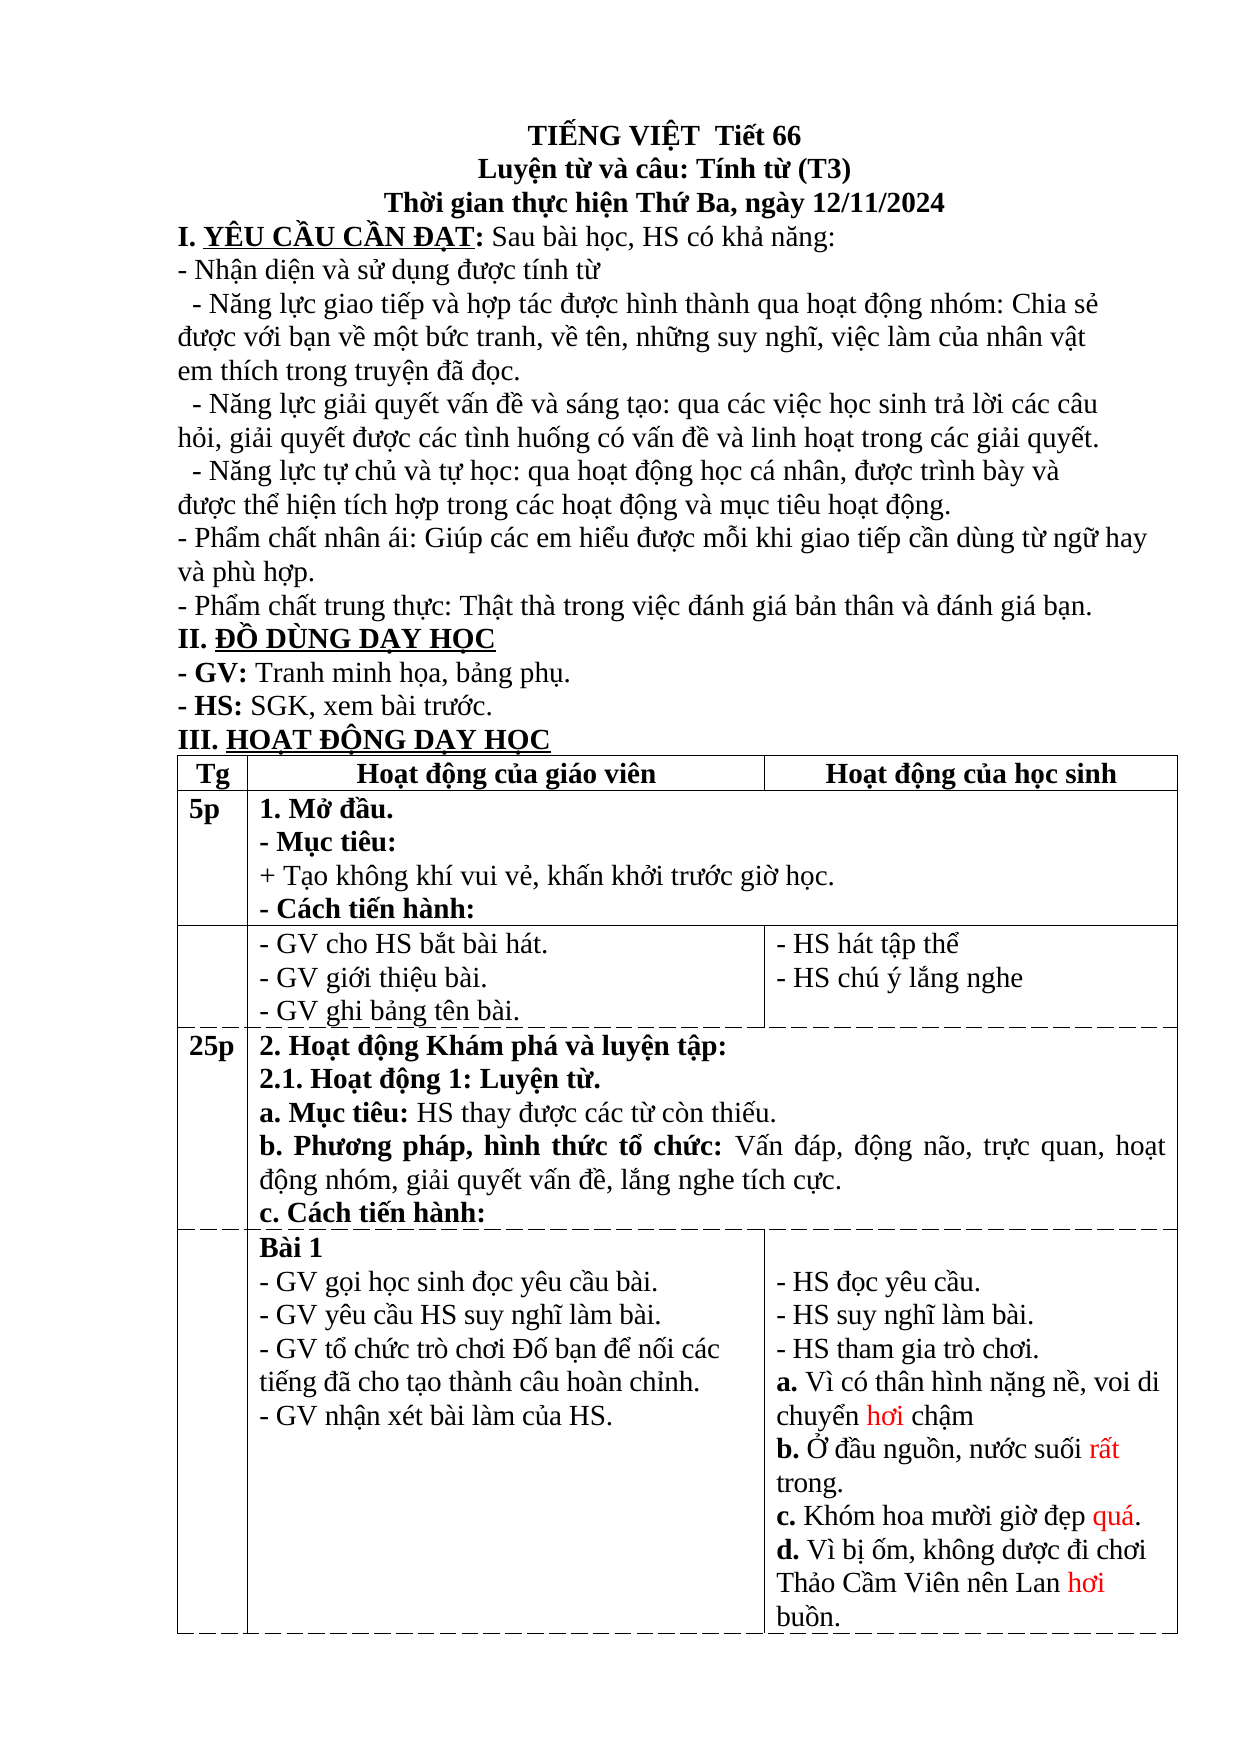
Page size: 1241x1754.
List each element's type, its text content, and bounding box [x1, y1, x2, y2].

table_cell - HS hát tập thể - HS chú ý lắng nghe [765, 926, 1177, 1027]
text III. HOẠT ĐỘNG DẠY HỌC [177, 722, 1152, 755]
text - GV: Tranh minh họa, bảng phụ. [177, 655, 1152, 688]
text - Nhận diện và sử dụng được tính từ [177, 252, 1152, 286]
table_header Hoạt động của giáo viên [248, 756, 764, 790]
text - HS: SGK, xem bài trước. [177, 688, 1152, 722]
table_cell [178, 1229, 247, 1633]
table_cell [178, 926, 247, 1027]
table_cell 2. Hoạt động Khám phá và luyện tập: 2.1. Hoạt động 1: Luyện từ. a. Mục tiêu: HS thay được các từ còn thiếu. b. Phương pháp, hình thức tổ chức: Vấn đáp, động não, trực quan, hoạt động nhóm, giải quyết vấn đề, lắng nghe tích cực. c. Cách tiến hành: [248, 1027, 1177, 1229]
list - Phẩm chất trung thực: Thật thà trong việc đánh giá bản thân và đánh giá bạn. [177, 588, 1152, 621]
text - Năng lực tự chủ và tự học: qua hoạt động học cá nhân, được trình bày và được thể hiện tích hợp trong các hoạt động và mục tiêu hoạt động. [177, 453, 1122, 521]
table_header Hoạt động của học sinh [765, 756, 1177, 790]
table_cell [765, 1229, 1177, 1633]
table_header Tg [178, 756, 247, 790]
text - Năng lực giải quyết vấn đề và sáng tạo: qua các việc học sinh trả lời các câu hỏi, giải quyết được các tình huống có vấn đề và linh hoạt trong các giải quyết. [177, 386, 1122, 453]
list - Phẩm chất nhân ái: Giúp các em hiểu được mỗi khi giao tiếp cần dùng từ ngữ hay và phù hợp. [177, 521, 1152, 588]
table_cell 5p [178, 791, 247, 925]
text Luyện từ và câu: Tính từ (T3) [177, 152, 1152, 185]
text - Năng lực giao tiếp và hợp tác được hình thành qua hoạt động nhóm: Chia sẻ được với bạn về một bức tranh, về tên, những suy nghĩ, việc làm của nhân vật em thích trong truyện đã đọc. [177, 286, 1122, 386]
text I. YÊU CẦU CẦN ĐẠT: Sau bài học, HS có khả năng: [177, 219, 1152, 252]
text Thời gian thực hiện Thứ Ba, ngày 12/11/2024 [177, 185, 1152, 219]
text II. ĐỒ DÙNG DẠY HỌC [177, 621, 1152, 655]
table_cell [248, 1229, 764, 1633]
text TIẾNG VIỆT Tiết 66 [177, 118, 1152, 152]
table_cell - GV cho HS bắt bài hát. - GV giới thiệu bài. - GV ghi bảng tên bài. [248, 926, 764, 1027]
table_cell 25p [178, 1027, 247, 1229]
table_cell 1. Mở đầu. - Mục tiêu: + Tạo không khí vui vẻ, khấn khởi trước giờ học. - Cách tiến hành: [248, 791, 1177, 925]
